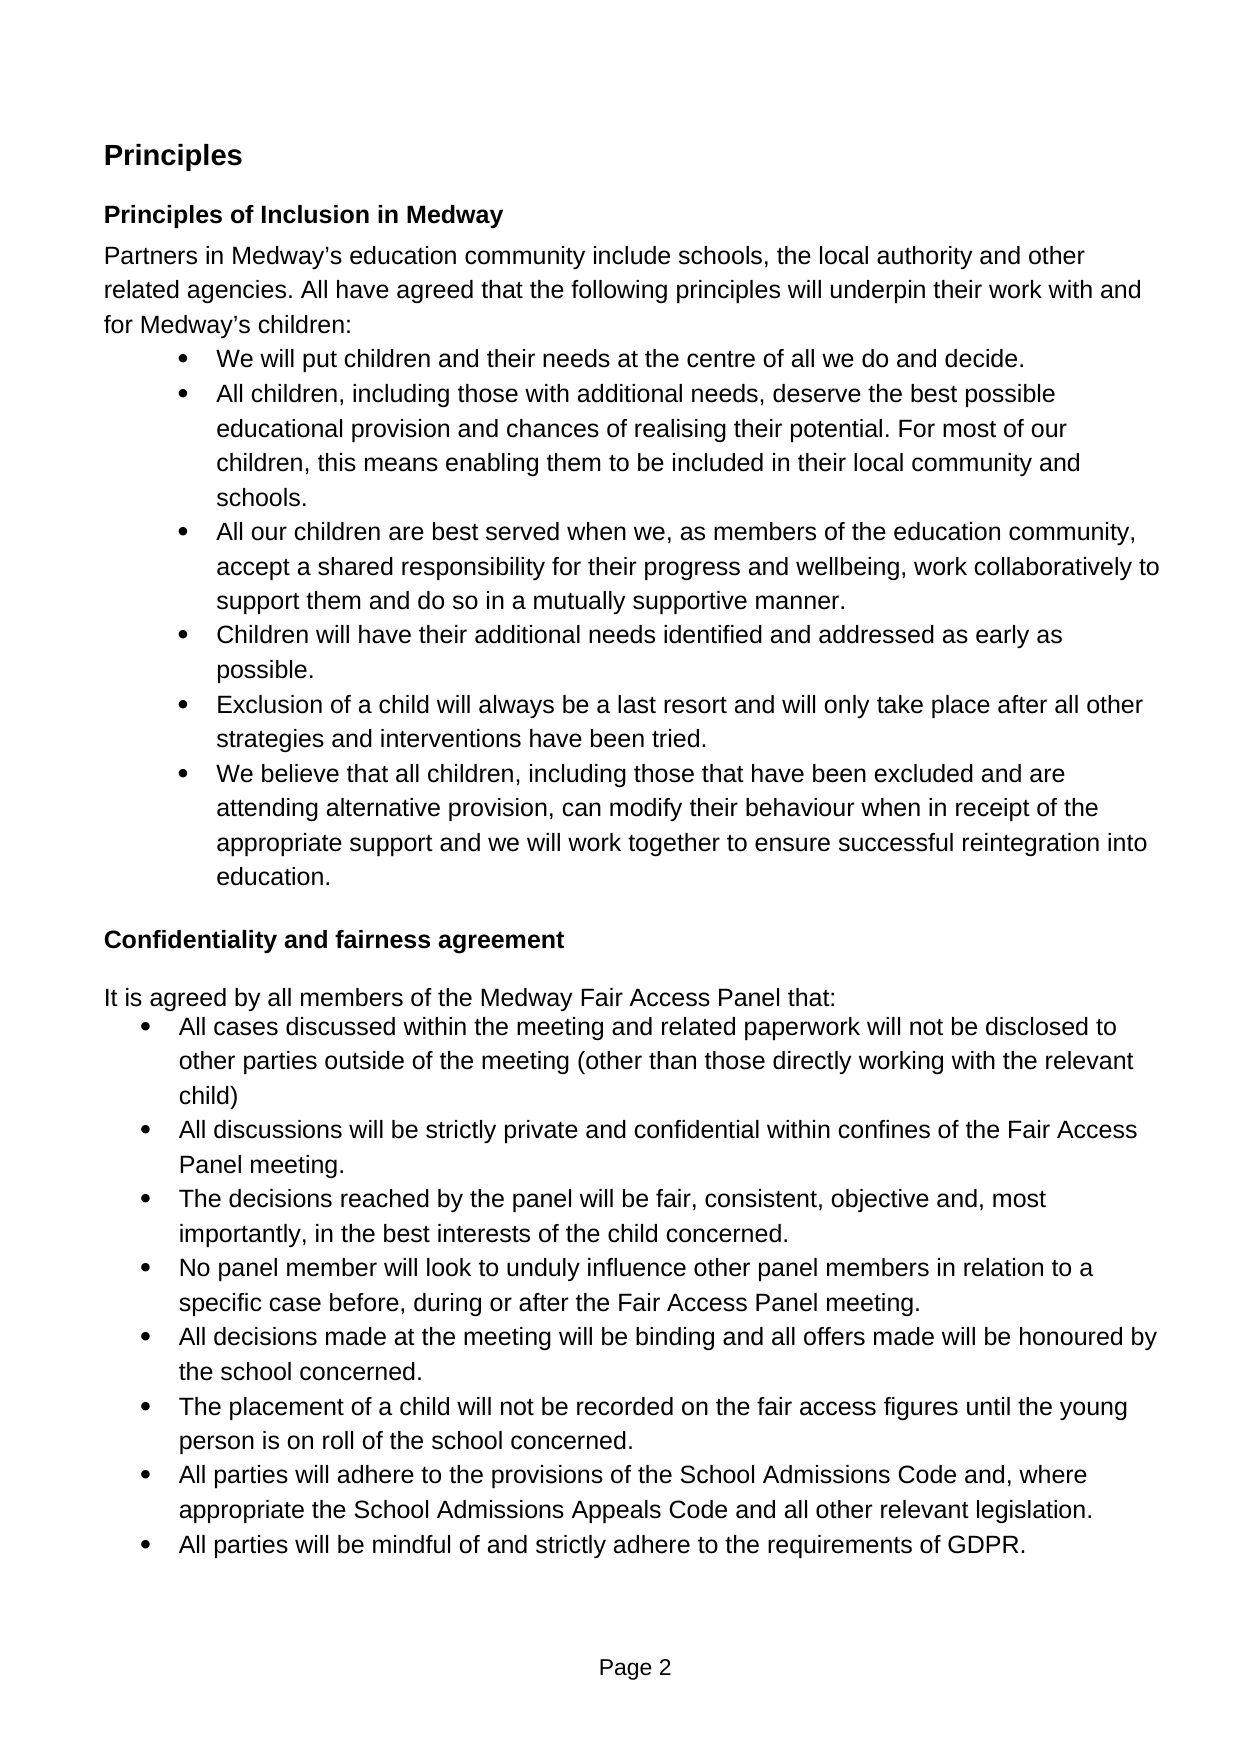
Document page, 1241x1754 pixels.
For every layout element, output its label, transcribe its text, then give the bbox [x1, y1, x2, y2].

text Confidentiality and fairness agreement It is agreed by all members of the Medway Fair Access Panel that: [103, 925, 1167, 1012]
list All children, including those with additional needs, deserve the best possible educational provision and chances of realising their potential. For most of our children, this means enabling them to be included in their local community and schools. [178, 379, 1167, 511]
text Partners in Medway’s education community include schools, the local authority and other related agencies. All have agreed that the following principles will underpin their work with and for Medway’s children: [103, 241, 1167, 339]
list The decisions reached by the panel will be fair, consistent, objective and, most importantly, in the best interests of the child concerned. [141, 1184, 1167, 1248]
list All cases discussed within the meeting and related paperwork will not be disclosed to other parties outside of the meeting (other than those directly working with the relevant child) [141, 1012, 1167, 1109]
list All parties will adhere to the provisions of the School Admissions Code and, where appropriate the School Admissions Appeals Code and all other relevant legislation. [141, 1461, 1167, 1524]
subtitle Principles [103, 138, 1167, 171]
list We believe that all children, including those that have been excluded and are attending alternative provision, can modify their behaviour when in receipt of the appropriate support and we will work together to ensure successful reintegration into education. [178, 759, 1167, 891]
list No panel member will look to unduly influence other panel members in relation to a specific case before, during or after the Fair Access Panel meeting. [141, 1253, 1167, 1317]
list All discussions will be strictly private and confidential within confines of the Fair Access Panel meeting. [141, 1115, 1167, 1178]
list The placement of a child will not be recorded on the fair access figures until the young person is on roll of the school concerned. [141, 1391, 1167, 1455]
list Children will have their additional needs identified and addressed as early as possible. [178, 621, 1167, 684]
subtitle Principles of Inclusion in Medway [103, 200, 1167, 229]
list We will put children and their needs at the centre of all we do and decide. [178, 344, 1167, 373]
list All our children are best served when we, as members of the education community, accept a shared responsibility for their progress and wellbeing, work collaboratively to support them and do so in a mutually supportive manner. [178, 517, 1167, 615]
list All decisions made at the meeting will be binding and all offers made will be honoured by the school concerned. [141, 1322, 1167, 1386]
list Exclusion of a child will always be a last resort and will only take place after all other strategies and interventions have been tried. [178, 689, 1167, 753]
list All parties will be mindful of and strictly adhere to the requirements of GDPR. [141, 1529, 1167, 1558]
